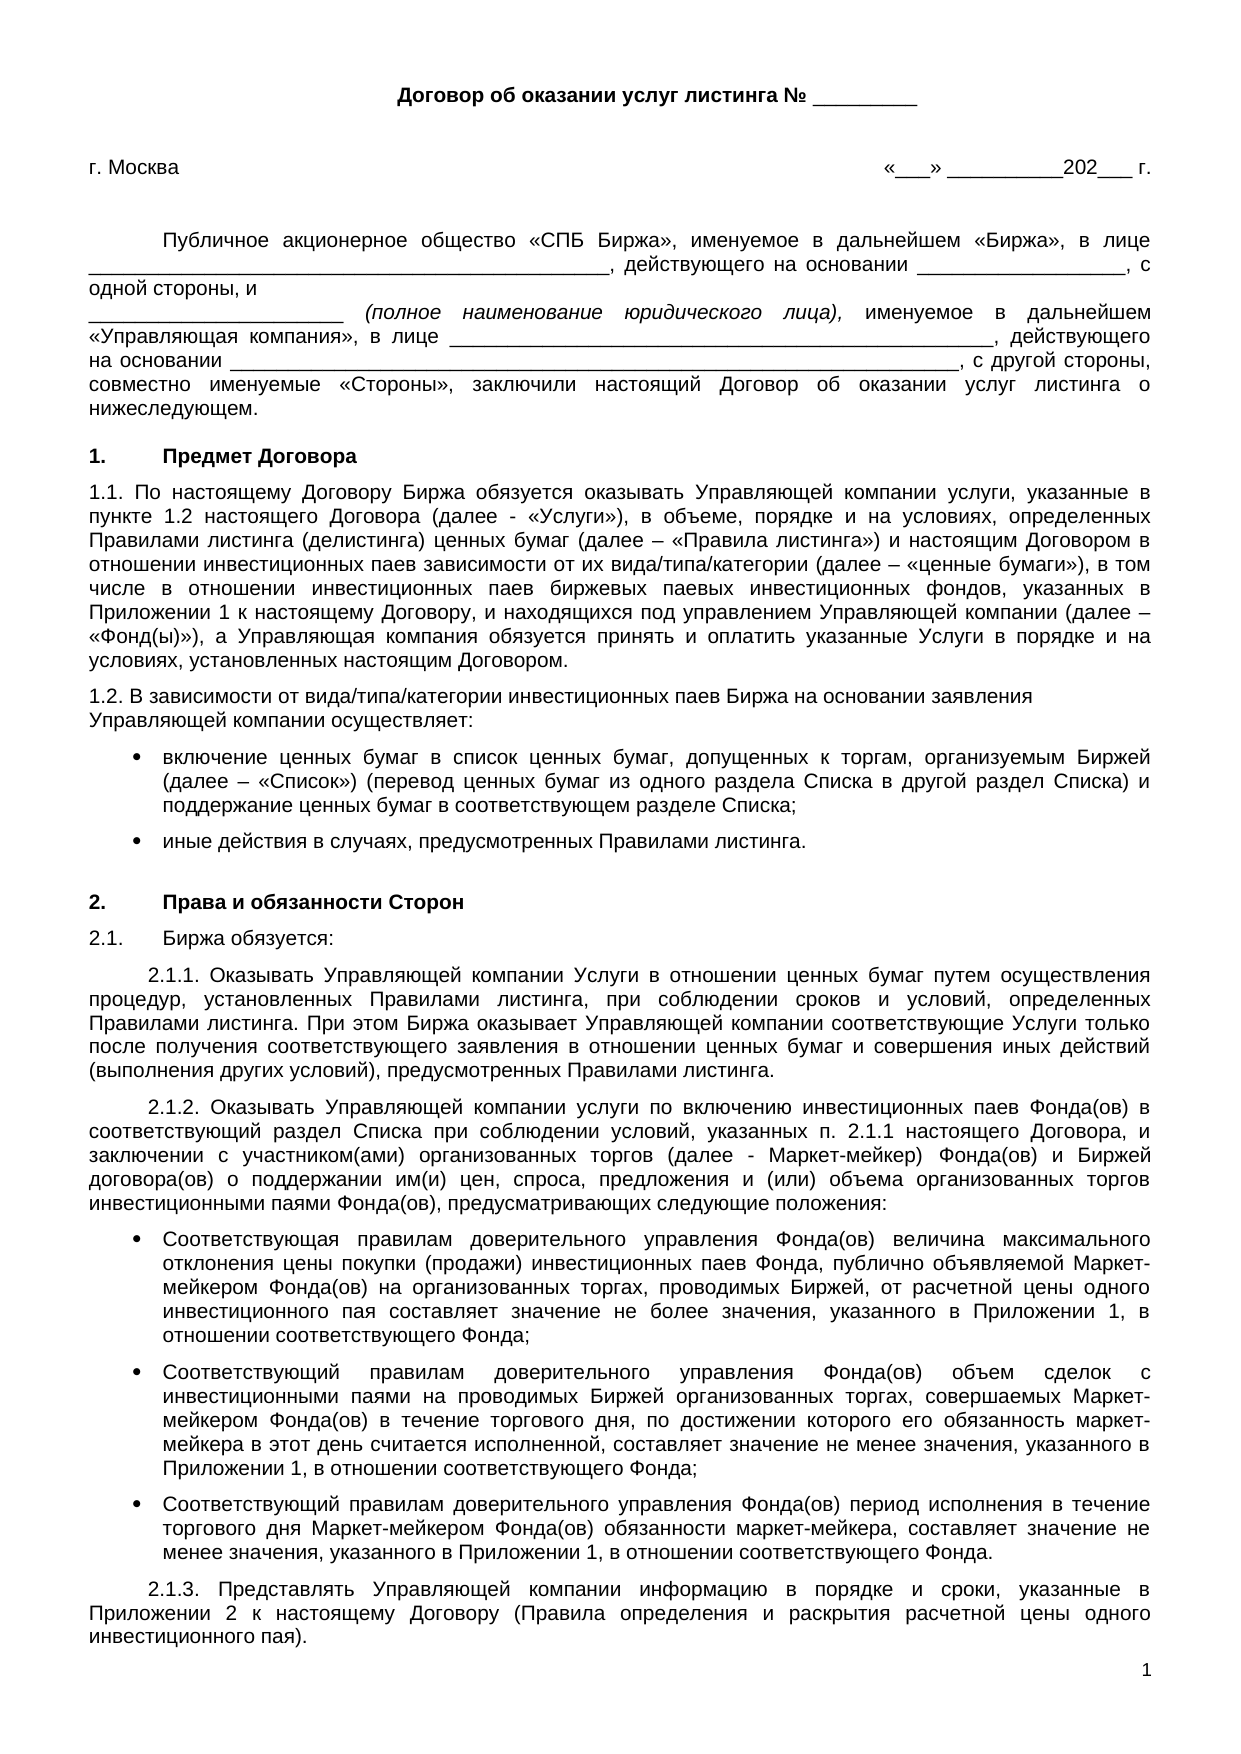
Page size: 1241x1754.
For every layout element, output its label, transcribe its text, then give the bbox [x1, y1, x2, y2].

text 2. Права и обязанности Сторон [89, 889, 1152, 913]
text Договор об оказании услуг листинга № _________ [89, 83, 1152, 107]
list иные действия в случаях, предусмотренных Правилами листинга. [133, 829, 1137, 853]
text ______________________ (полное наименование юридического лица), именуемое в дальнейшем «Управляющая компания», в лице _______________________________________________, действующего на основании _______________________________________________________________, с другой стороны, совместно именуемые «Стороны», заключили настоящий Договор об оказании услуг листинга о нижеследующем. [89, 300, 1152, 419]
list Соответствующая правилам доверительного управления Фонда(ов) величина максимального отклонения цены покупки (продажи) инвестиционных паев Фонда, публично объявляемой Маркет-мейкером Фонда(ов) на организованных торгах, проводимых Биржей, от расчетной цены одного инвестиционного пая составляет значение не более значения, указанного в Приложении 1, в отношении соответствующего Фонда; [133, 1227, 1152, 1347]
text 1. Предмет Договора [89, 443, 1152, 467]
text г. Москва «___» __________202___ г. [89, 155, 1152, 179]
text 2.1. Биржа обязуется: [89, 926, 1152, 950]
text 1.1. По настоящему Договору Биржа обязуется оказывать Управляющей компании услуги, указанные в пункте 1.2 настоящего Договора (далее - «Услуги»), в объеме, порядке и на условиях, определенных Правилами листинга (делистинга) ценных бумаг (далее – «Правила листинга») и настоящим Договором в отношении инвестиционных паев зависимости от их вида/типа/категории (далее – «ценные бумаги»), в том числе в отношении инвестиционных паев биржевых паевых инвестиционных фондов, указанных в Приложении 1 к настоящему Договору, и находящихся под управлением Управляющей компании (далее – «Фонд(ы)»), а Управляющая компания обязуется принять и оплатить указанные Услуги в порядке и на условиях, установленных настоящим Договором. [89, 480, 1152, 672]
list Соответствующий правилам доверительного управления Фонда(ов) период исполнения в течение торгового дня Маркет-мейкером Фонда(ов) обязанности маркет-мейкера, составляет значение не менее значения, указанного в Приложении 1, в отношении соответствующего Фонда. [133, 1492, 1152, 1564]
text 2.1.1. Оказывать Управляющей компании Услуги в отношении ценных бумаг путем осуществления процедур, установленных Правилами листинга, при соблюдении сроков и условий, определенных Правилами листинга. При этом Биржа оказывает Управляющей компании соответствующие Услуги только после получения соответствующего заявления в отношении ценных бумаг и совершения иных действий (выполнения других условий), предусмотренных Правилами листинга. [89, 962, 1152, 1082]
text 2.1.2. Оказывать Управляющей компании услуги по включению инвестиционных паев Фонда(ов) в соответствующий раздел Списка при соблюдении условий, указанных п. 2.1.1 настоящего Договора, и заключении с участником(ами) организованных торгов (далее - Маркет-мейкер) Фонда(ов) и Биржей договора(ов) о поддержании им(и) цен, спроса, предложения и (или) объема организованных торгов инвестиционными паями Фонда(ов), предусматривающих следующие положения: [89, 1095, 1152, 1214]
list включение ценных бумаг в список ценных бумаг, допущенных к торгам, организуемым Биржей (далее – «Список») (перевод ценных бумаг из одного раздела Списка в другой раздел Списка) и поддержание ценных бумаг в соответствующем разделе Списка; [133, 744, 1152, 817]
text 1.2. В зависимости от вида/типа/категории инвестиционных паев Биржа на основании заявления Управляющей компании осуществляет: [89, 684, 1152, 732]
text 2.1.3. Представлять Управляющей компании информацию в порядке и сроки, указанные в Приложении 2 к настоящему Договору (Правила определения и раскрытия расчетной цены одного инвестиционного пая). [89, 1576, 1152, 1648]
text Публичное акционерное общество «СПБ Биржа», именуемое в дальнейшем «Биржа», в лице _____________________________________________, действующего на основании __________________, с одной стороны, и [89, 228, 1152, 300]
list Соответствующий правилам доверительного управления Фонда(ов) объем сделок с инвестиционными паями на проводимых Биржей организованных торгах, совершаемых Маркет-мейкером Фонда(ов) в течение торгового дня, по достижении которого его обязанность маркет-мейкера в этот день считается исполненной, составляет значение не менее значения, указанного в Приложении 1, в отношении соответствующего Фонда; [133, 1359, 1152, 1479]
